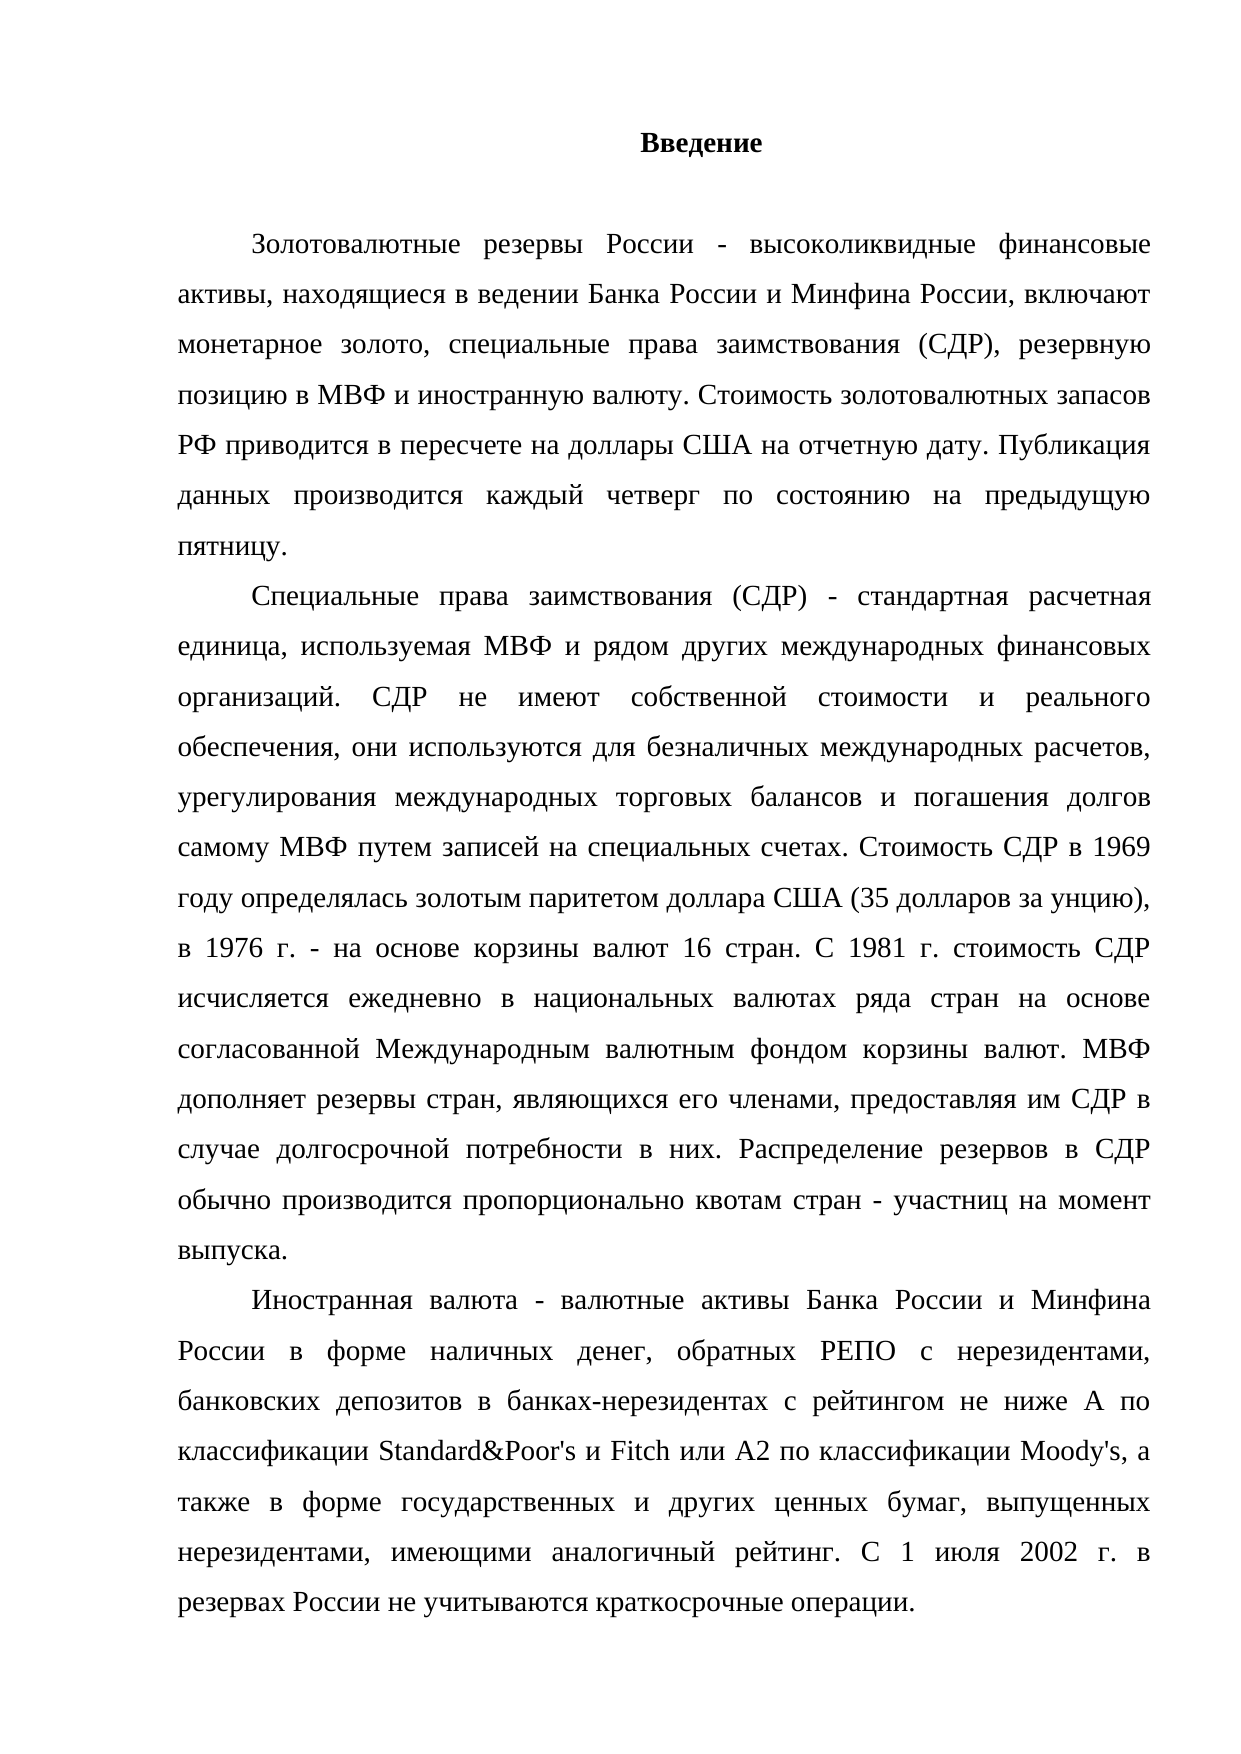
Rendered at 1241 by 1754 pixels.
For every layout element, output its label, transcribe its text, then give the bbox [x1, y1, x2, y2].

text Иностранная валюта - валютные активы Банка России и Минфина России в форме наличных денег, обратных РЕПО с нерезидентами, банковских депозитов в банках-нерезидентах с рейтингом не ниже А по классификации Standard&Poor's и Fitch или А2 по классификации Moody's, а также в форме государственных и других ценных бумаг, выпущенных нерезидентами, имеющими аналогичный рейтинг. С 1 июля . в резервах России не учитываются краткосрочные операции. [177, 1282, 1152, 1618]
text Золотовалютные резервы России - высоколиквидные финансовые активы, находящиеся в ведении Банка России и Минфина России, включают монетарное золото, специальные права заимствования (СДР), резервную позицию в МВФ и иностранную валюту. Стоимость золотовалютных запасов РФ приводится в пересчете на доллары США на отчетную дату. Публикация данных производится каждый четверг по состоянию на предыдущую пятницу. [177, 226, 1152, 561]
text Специальные права заимствования (СДР) - стандартная расчетная единица, используемая МВФ и рядом других международных финансовых организаций. СДР не имеют собственной стоимости и реального обеспечения, они используются для безналичных международных расчетов, урегулирования международных торговых балансов и погашения долгов самому МВФ путем записей на специальных счетах. Стоимость СДР в 1969 году определялась золотым паритетом доллара США (35 долларов за унцию), в . - на основе корзины валют 16 стран. С . стоимость СДР исчисляется ежедневно в национальных валютах ряда стран на основе согласованной Международным валютным фондом корзины валют. МВФ дополняет резервы стран, являющихся его членами, предоставляя им СДР в случае долгосрочной потребности в них. Распределение резервов в СДР обычно производится пропорционально квотам стран - участниц на момент выпуска. [177, 578, 1152, 1266]
subtitle Введение [177, 125, 1152, 159]
